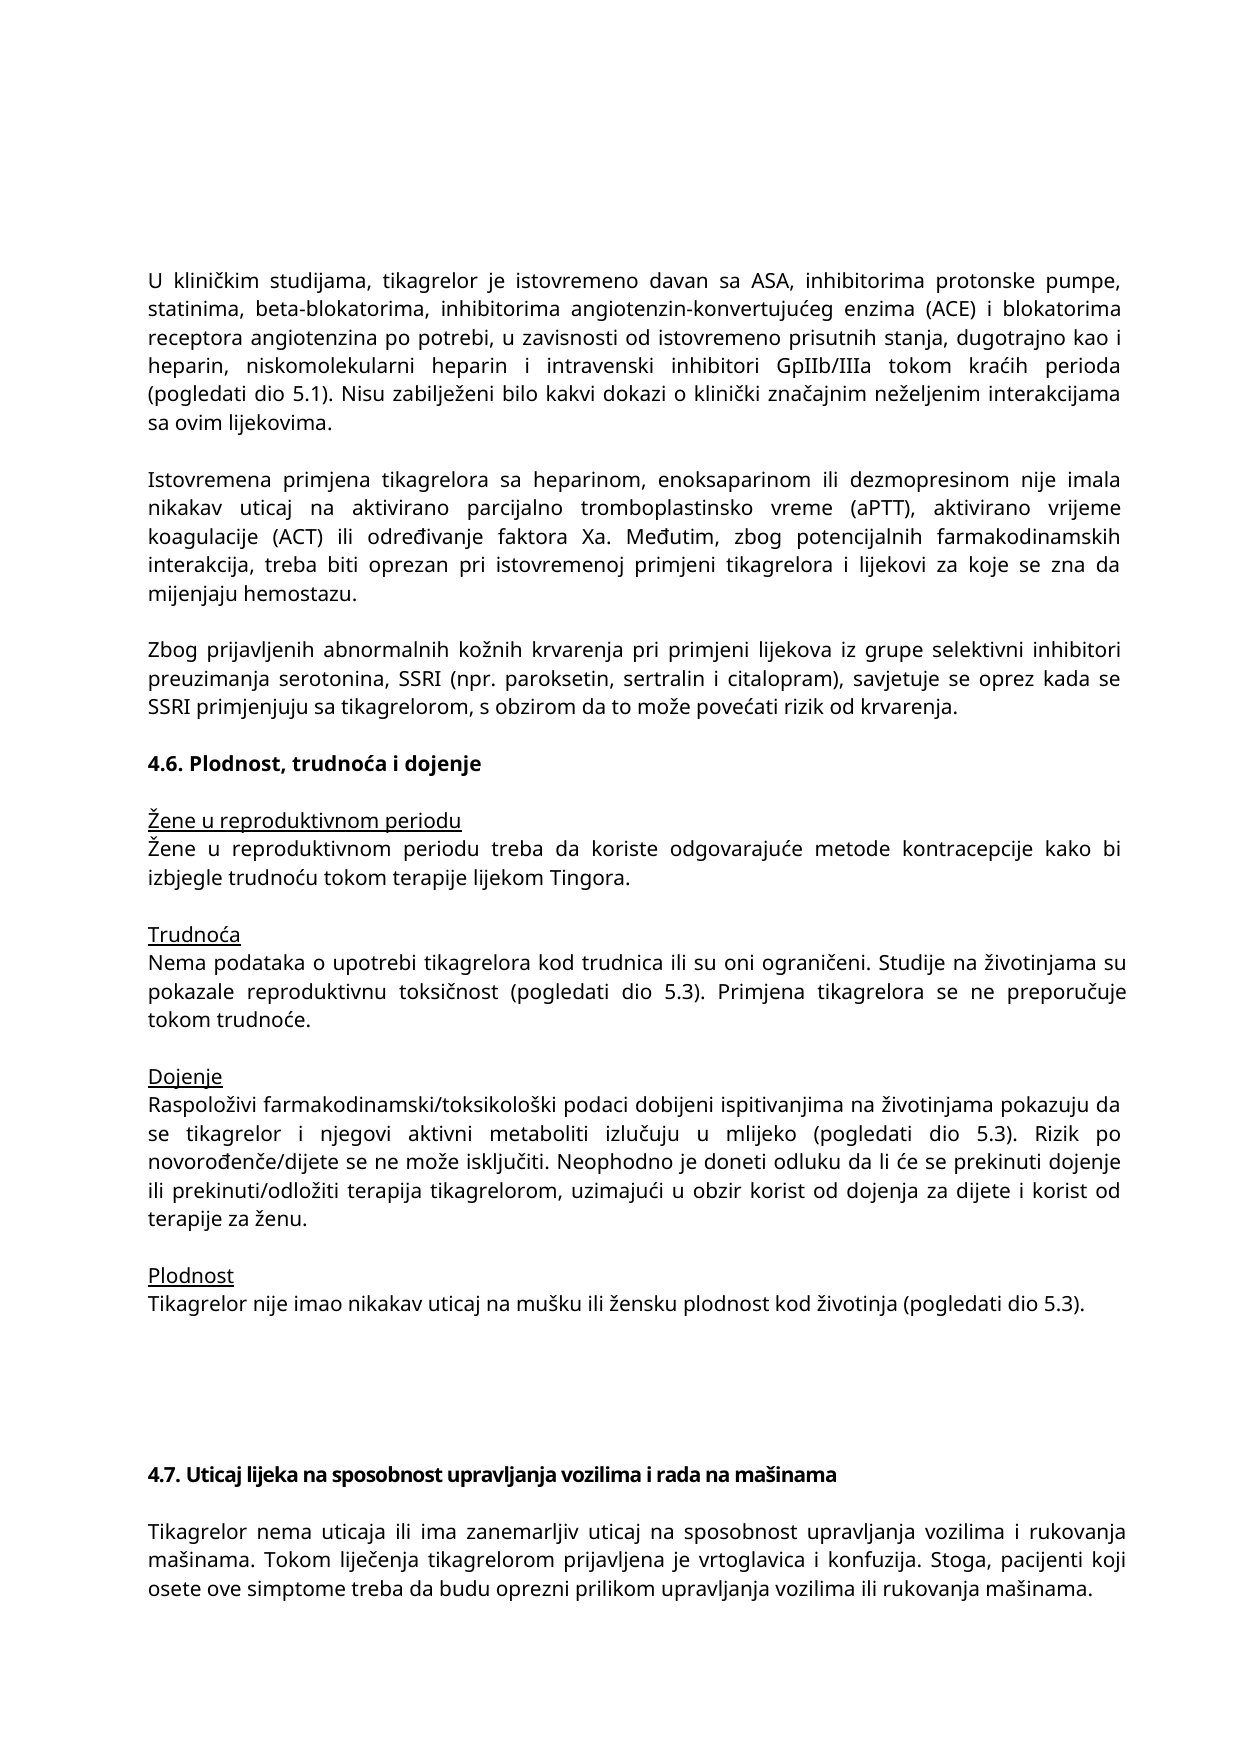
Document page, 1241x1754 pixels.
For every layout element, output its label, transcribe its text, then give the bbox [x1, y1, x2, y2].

text Plodnost [148, 1261, 1122, 1289]
text Istovremena primjena tikagrelora sa heparinom, enoksaparinom ili dezmopresinom nije imala nikakav uticaj na aktivirano parcijalno tromboplastinsko vreme (aPTT), aktivirano vrijeme koagulacije (ACT) ili određivanje faktora Xa. Međutim, zbog potencijalnih farmakodinamskih interakcija, treba biti oprezan pri istovremenoj primjeni tikagrelora i lijekovi za koje se zna da mijenjaju hemostazu. [148, 465, 1122, 607]
text Žene u reproduktivnom periodu treba da koriste odgovarajuće metode kontracepcije kako bi izbjegle trudnoću tokom terapije lijekom Tingora. [148, 834, 1122, 891]
text Tikagrelor nema uticaja ili ima zanemarlјiv uticaj na sposobnost upravlјanja vozilima i rukovanja mašinama. Tokom liječenja tikagrelorom prijavlјena je vrtoglavica i konfuzija. Stoga, pacijenti koji osete ove simptome treba da budu oprezni prilikom upravlјanja vozilima ili rukovanja mašinama. [148, 1517, 1128, 1602]
text 4.7. Uticaj lijeka na sposobnost upravlјanja vozilima i rada na mašinama [148, 1460, 1122, 1489]
text Žene u reproduktivnom periodu [148, 806, 1122, 834]
text Zbog prijavlјenih abnormalnih kožnih krvarenja pri primjeni lijekova iz grupe selektivni inhibitori preuzimanja serotonina, SSRI (npr. paroksetin, sertralin i citalopram), savjetuje se oprez kada se SSRI primjenjuju sa tikagrelorom, s obzirom da to može povećati rizik od krvarenja. [148, 636, 1122, 721]
text Raspoloživi farmakodinamski/toksikološki podaci dobijeni ispitivanjima na životinjama pokazuju da se tikagrelor i njegovi aktivni metaboliti izlučuju u mlijeko (pogledati dio 5.3). Rizik po novorođenče/dijete se ne može isklјučiti. Neophodno je doneti odluku da li će se prekinuti dojenje ili prekinuti/odložiti terapija tikagrelorom, uzimajući u obzir korist od dojenja za dijete i korist od terapije za ženu. [148, 1091, 1122, 1233]
text Tikagrelor nije imao nikakav uticaj na mušku ili žensku plodnost kod životinja (pogledati dio 5.3). [148, 1289, 1122, 1318]
text Trudnoća [148, 920, 1122, 948]
text Nema podataka o upotrebi tikagrelora kod trudnica ili su oni ograničeni. Studije na životinjama su pokazale reproduktivnu toksičnost (pogledati dio 5.3). Primjena tikagrelora se ne preporučuje tokom trudnoće. [148, 948, 1128, 1034]
text U kliničkim studijama, tikagrelor je istovremeno davan sa ASA, inhibitorima protonske pumpe, statinima, beta-blokatorima, inhibitorima angiotenzin-konvertujućeg enzima (ACE) i blokatorima receptora angiotenzina po potrebi, u zavisnosti od istovremeno prisutnih stanja, dugotrajno kao i heparin, niskomolekularni heparin i intravenski inhibitori GpIIb/IIIa tokom kraćih perioda (pogledati dio 5.1). Nisu zabilježeni bilo kakvi dokazi o klinički značajnim neželјenim interakcijama sa ovim lijekovima. [148, 266, 1122, 436]
text Dojenje [148, 1062, 1122, 1091]
text 4.6. Plodnost, trudnoća i dojenje [148, 749, 1122, 778]
